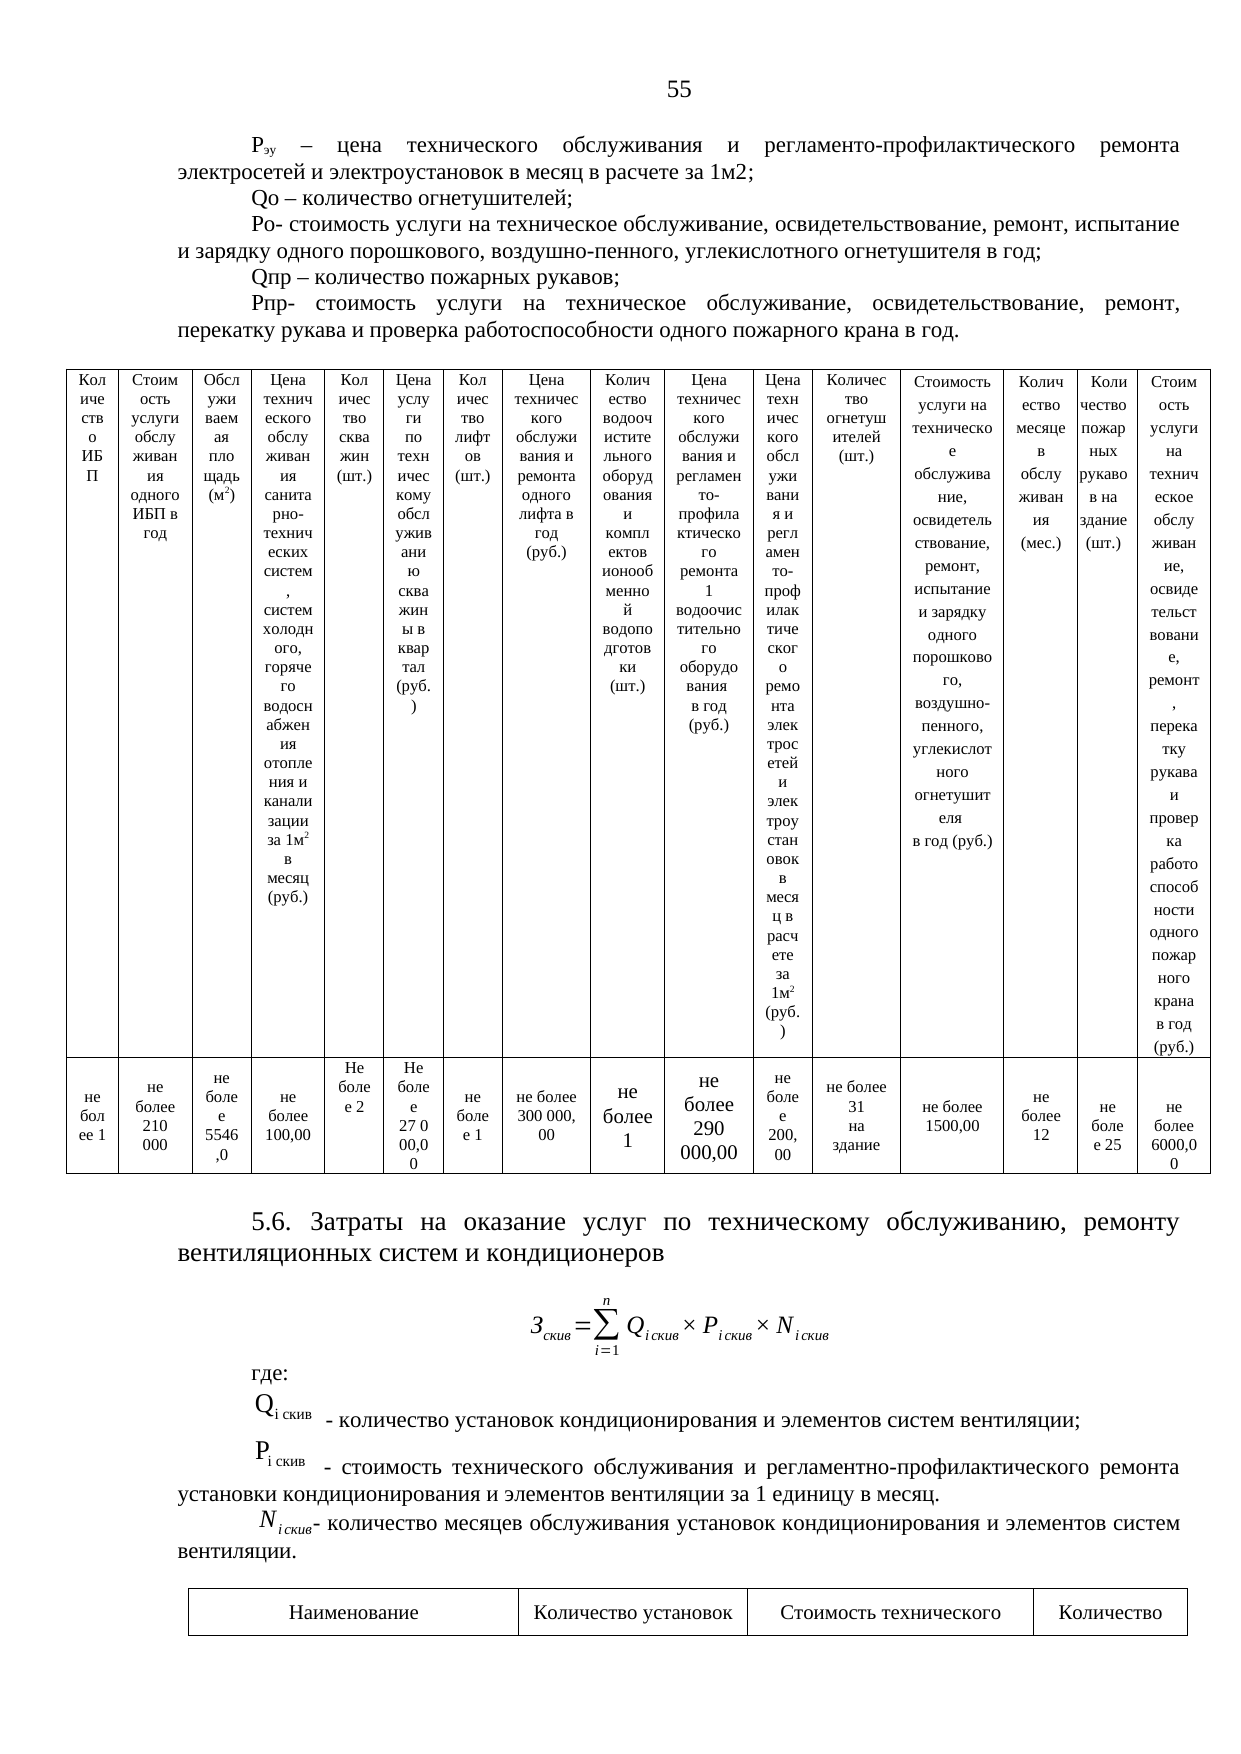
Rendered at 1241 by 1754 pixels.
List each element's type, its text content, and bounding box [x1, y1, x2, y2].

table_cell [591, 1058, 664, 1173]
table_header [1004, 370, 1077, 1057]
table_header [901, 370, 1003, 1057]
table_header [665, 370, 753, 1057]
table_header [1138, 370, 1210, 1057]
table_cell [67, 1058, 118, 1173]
text - количество месяцев обслуживания установок кондиционирования и элементов систем вентиляции. [177, 1506, 1181, 1564]
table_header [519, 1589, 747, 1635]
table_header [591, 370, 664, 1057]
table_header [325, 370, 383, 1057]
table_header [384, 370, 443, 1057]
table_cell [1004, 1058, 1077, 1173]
text Pпр- стоимость услуги на техническое обслуживание, освидетельствование, ремонт, перекатку рукава и проверка работоспособности одного пожарного крана в год. [177, 289, 1181, 342]
text Рэу – цена технического обслуживания и регламенто-профилактического ремонта электросетей и электроустановок в месяц в расчете за 1м2; [177, 131, 1181, 184]
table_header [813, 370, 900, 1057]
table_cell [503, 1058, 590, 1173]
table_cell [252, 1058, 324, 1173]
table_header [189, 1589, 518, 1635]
text - стоимость технического обслуживания и регламентно-профилактического ремонта установки кондиционирования и элементов вентиляции за 1 единицу в месяц. [177, 1432, 1181, 1506]
text Qо – количество огнетушителей; [177, 184, 1181, 210]
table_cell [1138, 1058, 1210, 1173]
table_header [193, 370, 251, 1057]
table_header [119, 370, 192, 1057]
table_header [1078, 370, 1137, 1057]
text где: [177, 1359, 1181, 1385]
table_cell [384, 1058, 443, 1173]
list Затраты на оказание услуг по техническому обслуживанию, ремонту вентиляционных систем и кондиционеров [177, 1205, 1181, 1268]
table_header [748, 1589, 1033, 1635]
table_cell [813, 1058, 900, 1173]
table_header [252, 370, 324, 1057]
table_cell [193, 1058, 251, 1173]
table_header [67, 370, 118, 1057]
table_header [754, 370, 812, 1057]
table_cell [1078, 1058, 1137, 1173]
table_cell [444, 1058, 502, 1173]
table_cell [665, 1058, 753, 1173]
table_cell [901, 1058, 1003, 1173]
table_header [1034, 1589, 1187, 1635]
text Pо- стоимость услуги на техническое обслуживание, освидетельствование, ремонт, испытание и зарядку одного порошкового, воздушно-пенного, углекислотного огнетушителя в год; [177, 210, 1181, 263]
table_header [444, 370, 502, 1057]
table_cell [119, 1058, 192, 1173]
text Qпр – количество пожарных рукавов; [177, 263, 1181, 289]
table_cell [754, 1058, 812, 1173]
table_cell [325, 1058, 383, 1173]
text - количество установок кондиционирования и элементов систем вентиляции; [177, 1385, 1181, 1432]
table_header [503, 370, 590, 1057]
